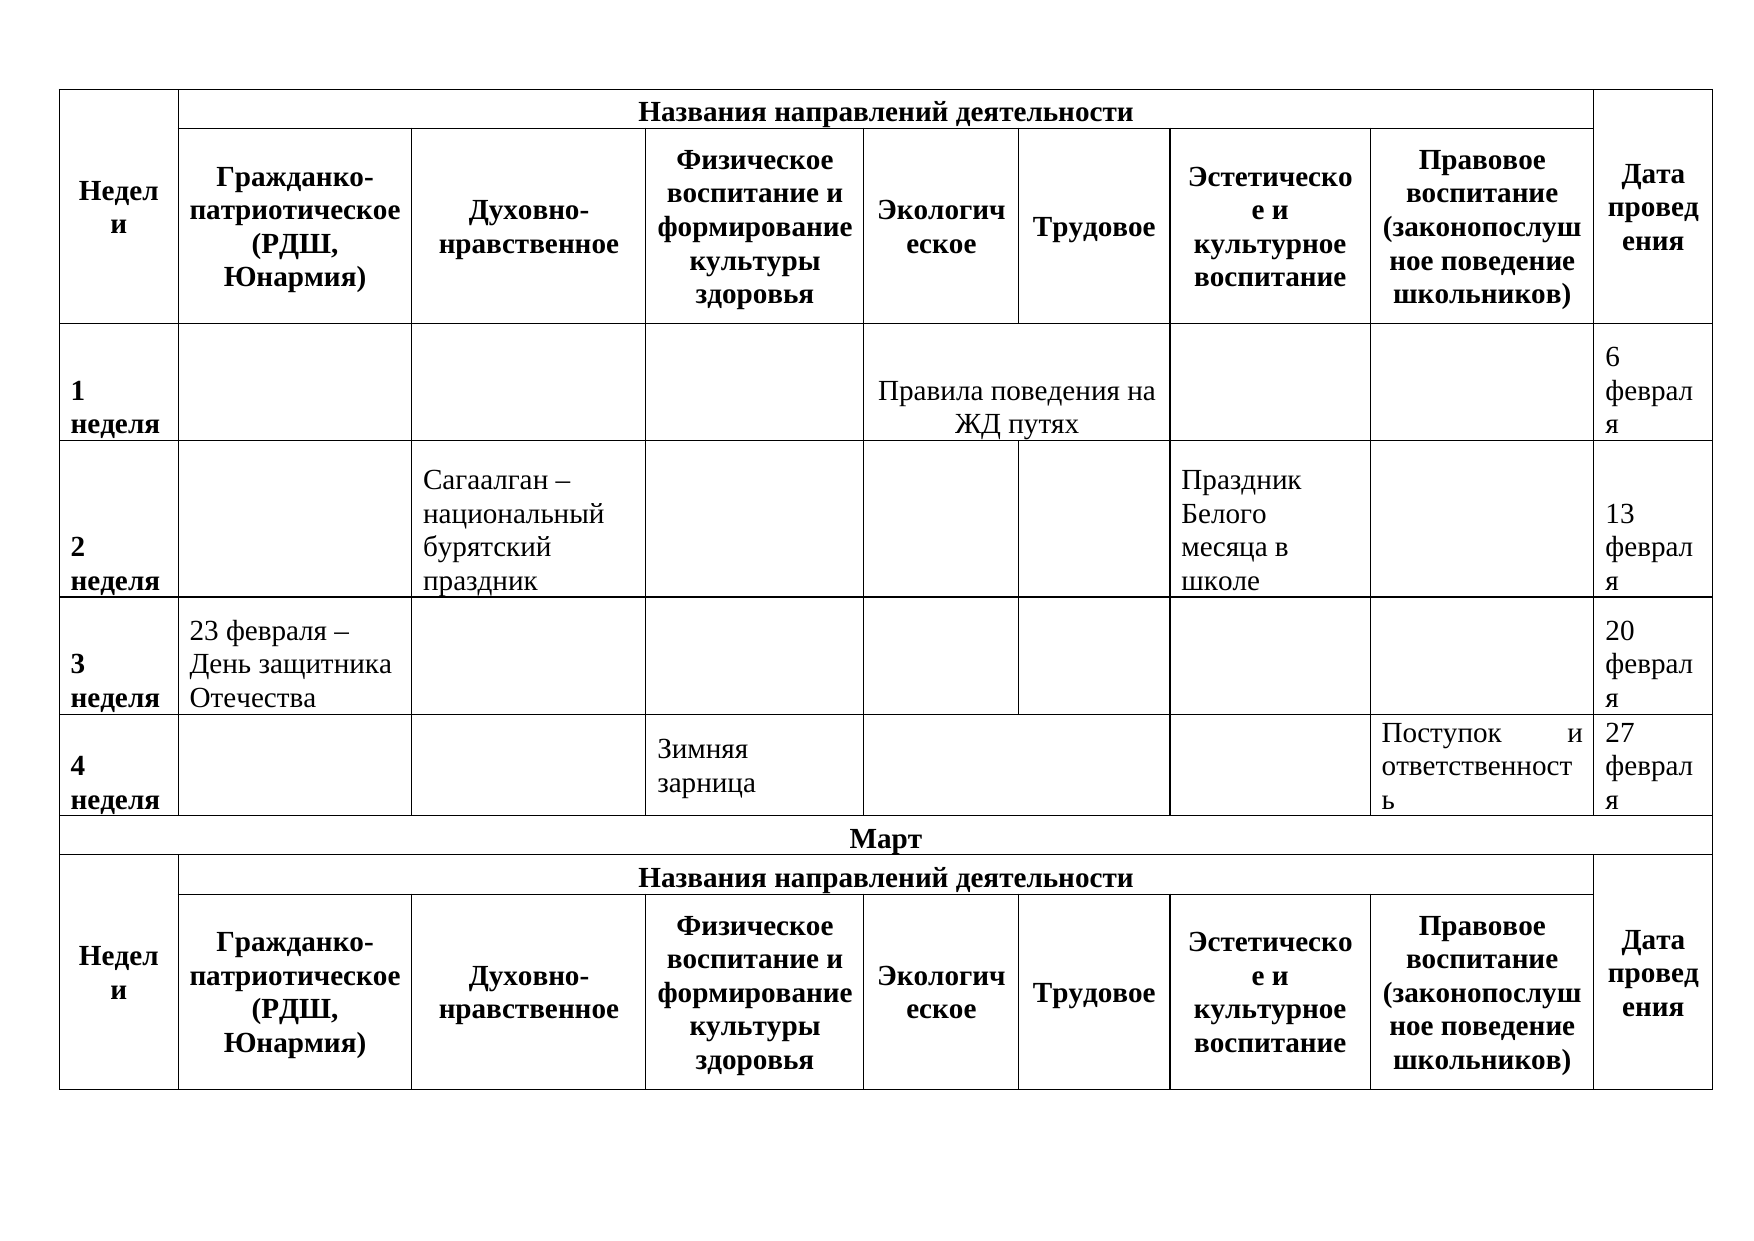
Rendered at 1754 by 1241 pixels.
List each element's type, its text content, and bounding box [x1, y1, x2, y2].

table_cell Эстетическое и культурное воспитание [1171, 895, 1370, 1089]
table_cell Экологическое [864, 129, 1018, 323]
table_cell [646, 324, 863, 440]
table_cell [179, 441, 411, 596]
table_cell Экологическое [864, 895, 1018, 1089]
table_cell [864, 441, 1018, 596]
table_cell 3 неделя [60, 598, 178, 714]
table_cell Духовно-нравственное [412, 129, 645, 323]
table_cell 27 февраля [1594, 715, 1712, 815]
table_cell Дата проведения [1594, 90, 1712, 323]
table_cell 20 февраля [1594, 598, 1712, 714]
table_cell 6 февраля [1594, 324, 1712, 440]
table_cell Недели [60, 90, 178, 323]
table_cell Трудовое [1019, 895, 1169, 1089]
table_cell 1 неделя [60, 324, 178, 440]
table_cell [1171, 715, 1370, 815]
table_cell [1371, 598, 1593, 714]
table_cell 4 неделя [60, 715, 178, 815]
table_cell Правила поведения на ЖД путях [864, 324, 1169, 440]
table_cell [412, 324, 645, 440]
table_cell [1171, 598, 1370, 714]
table_cell Названия направлений деятельности [179, 855, 1593, 893]
table_cell Названия направлений деятельности [179, 90, 1593, 128]
table_cell [412, 598, 645, 714]
table_cell Недели [60, 855, 178, 1089]
table_cell 2 неделя [60, 441, 178, 596]
table_cell Духовно-нравственное [412, 895, 645, 1089]
table_cell 13 февраля [1594, 441, 1712, 596]
table_cell [412, 715, 645, 815]
table_cell Трудовое [1019, 129, 1169, 323]
table_cell Гражданко-патриотическое (РДШ, Юнармия) [179, 895, 411, 1089]
table_cell [864, 598, 1018, 714]
table_cell [646, 441, 863, 596]
table_cell [1019, 441, 1169, 596]
table_cell [864, 715, 1169, 815]
table_cell Эстетическое и культурное воспитание [1171, 129, 1370, 323]
table_cell Правовое воспитание (законопослушное поведение школьников) [1371, 129, 1593, 323]
table_cell Поступок и ответственность [1371, 715, 1593, 815]
table_cell [646, 598, 863, 714]
table_cell Физическое воспитание и формирование культуры здоровья [646, 129, 863, 323]
table_cell Сагаалган – национальный бурятский праздник [412, 441, 645, 596]
table_cell Дата проведения [1594, 855, 1712, 1089]
table_cell [1171, 324, 1370, 440]
table_cell Физическое воспитание и формирование культуры здоровья [646, 895, 863, 1089]
table_cell Праздник Белого месяца в школе [1171, 441, 1370, 596]
table_cell Правовое воспитание (законопослушное поведение школьников) [1371, 895, 1593, 1089]
table_cell [1371, 441, 1593, 596]
table_cell Март [60, 816, 1712, 854]
table_cell [1019, 598, 1169, 714]
table_cell Гражданко-патриотическое (РДШ, Юнармия) [179, 129, 411, 323]
table_cell [1371, 324, 1593, 440]
table_cell [179, 324, 411, 440]
table_cell 23 февраля – День защитника Отечества [179, 598, 411, 714]
table_cell Зимняя зарница [646, 715, 863, 815]
table_cell [179, 715, 411, 815]
